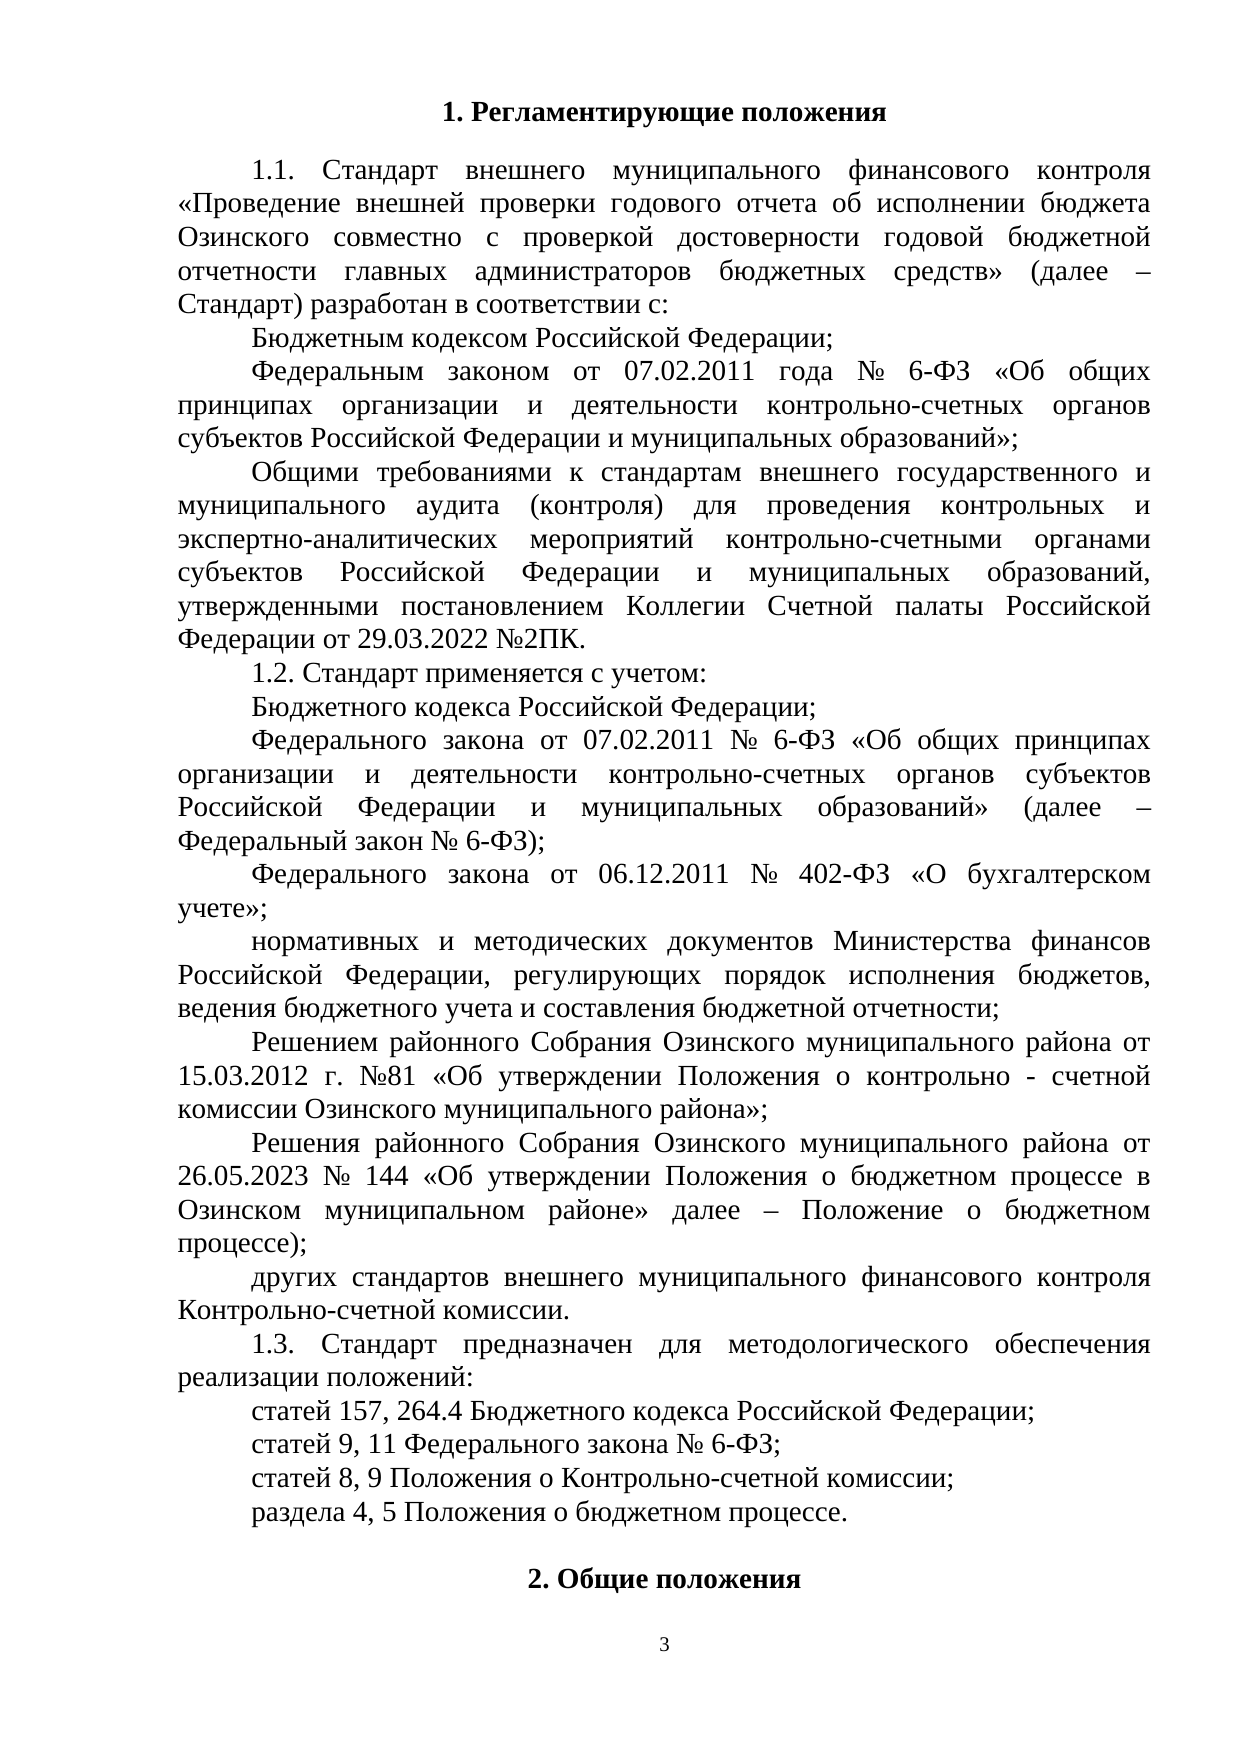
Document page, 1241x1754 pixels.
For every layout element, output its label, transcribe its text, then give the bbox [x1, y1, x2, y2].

text Общими требованиями к стандартам внешнего государственного и муниципального аудита (контроля) для проведения контрольных и экспертно-аналитических мероприятий контрольно-счетными органами субъектов Российской Федерации и муниципальных образований, утвержденными постановлением Коллегии Счетной палаты Российской Федерации от 29.03.2022 №2ПК. [177, 454, 1152, 655]
text статей 9, 11 Федерального закона № 6-ФЗ; [177, 1427, 1152, 1460]
text нормативных и методических документов Министерства финансов Российской Федерации, регулирующих порядок исполнения бюджетов, ведения бюджетного учета и составления бюджетной отчетности; [177, 923, 1152, 1024]
subtitle 1. Регламентирующие положения [177, 94, 1152, 128]
text Решения районного Собрания Озинского муниципального района от 26.05.2023 № 144 «Об утверждении Положения о бюджетном процессе в Озинском муниципальном районе» далее – Положение о бюджетном процессе); [177, 1125, 1152, 1259]
text Федерального закона от 07.02.2011 № 6-ФЗ «Об общих принципах организации и деятельности контрольно-счетных органов субъектов Российской Федерации и муниципальных образований» (далее – Федеральный закон № 6-ФЗ); [177, 722, 1152, 856]
text Решением районного Собрания Озинского муниципального района от 15.03.2012 г. №81 «Об утверждении Положения о контрольно - счетной комиссии Озинского муниципального района»; [177, 1024, 1152, 1125]
text статей 157, 264.4 Бюджетного кодекса Российской Федерации; [177, 1393, 1152, 1427]
text 1.2. Стандарт применяется с учетом: [177, 655, 1152, 689]
text других стандартов внешнего муниципального финансового контроля Контрольно-счетной комиссии. [177, 1259, 1152, 1326]
text 1.1. Стандарт внешнего муниципального финансового контроля «Проведение внешней проверки годового отчета об исполнении бюджета Озинского совместно с проверкой достоверности годовой бюджетной отчетности главных администраторов бюджетных средств» (далее – Стандарт) разработан в соответствии с: [177, 152, 1152, 320]
text Федеральным законом от 07.02.2011 года № 6-ФЗ «Об общих принципах организации и деятельности контрольно-счетных органов субъектов Российской Федерации и муниципальных образований»; [177, 353, 1152, 454]
text раздела 4, 5 Положения о бюджетном процессе. [177, 1494, 1152, 1527]
text Бюджетного кодекса Российской Федерации; [177, 689, 1152, 722]
text статей 8, 9 Положения о Контрольно-счетной комиссии; [177, 1460, 1152, 1494]
text Бюджетным кодексом Российской Федерации; [177, 320, 1152, 353]
text 1.3. Стандарт предназначен для методологического обеспечения реализации положений: [177, 1326, 1152, 1393]
text Федерального закона от 06.12.2011 № 402-ФЗ «О бухгалтерском учете»; [177, 856, 1152, 923]
subtitle 2. Общие положения [177, 1561, 1152, 1594]
